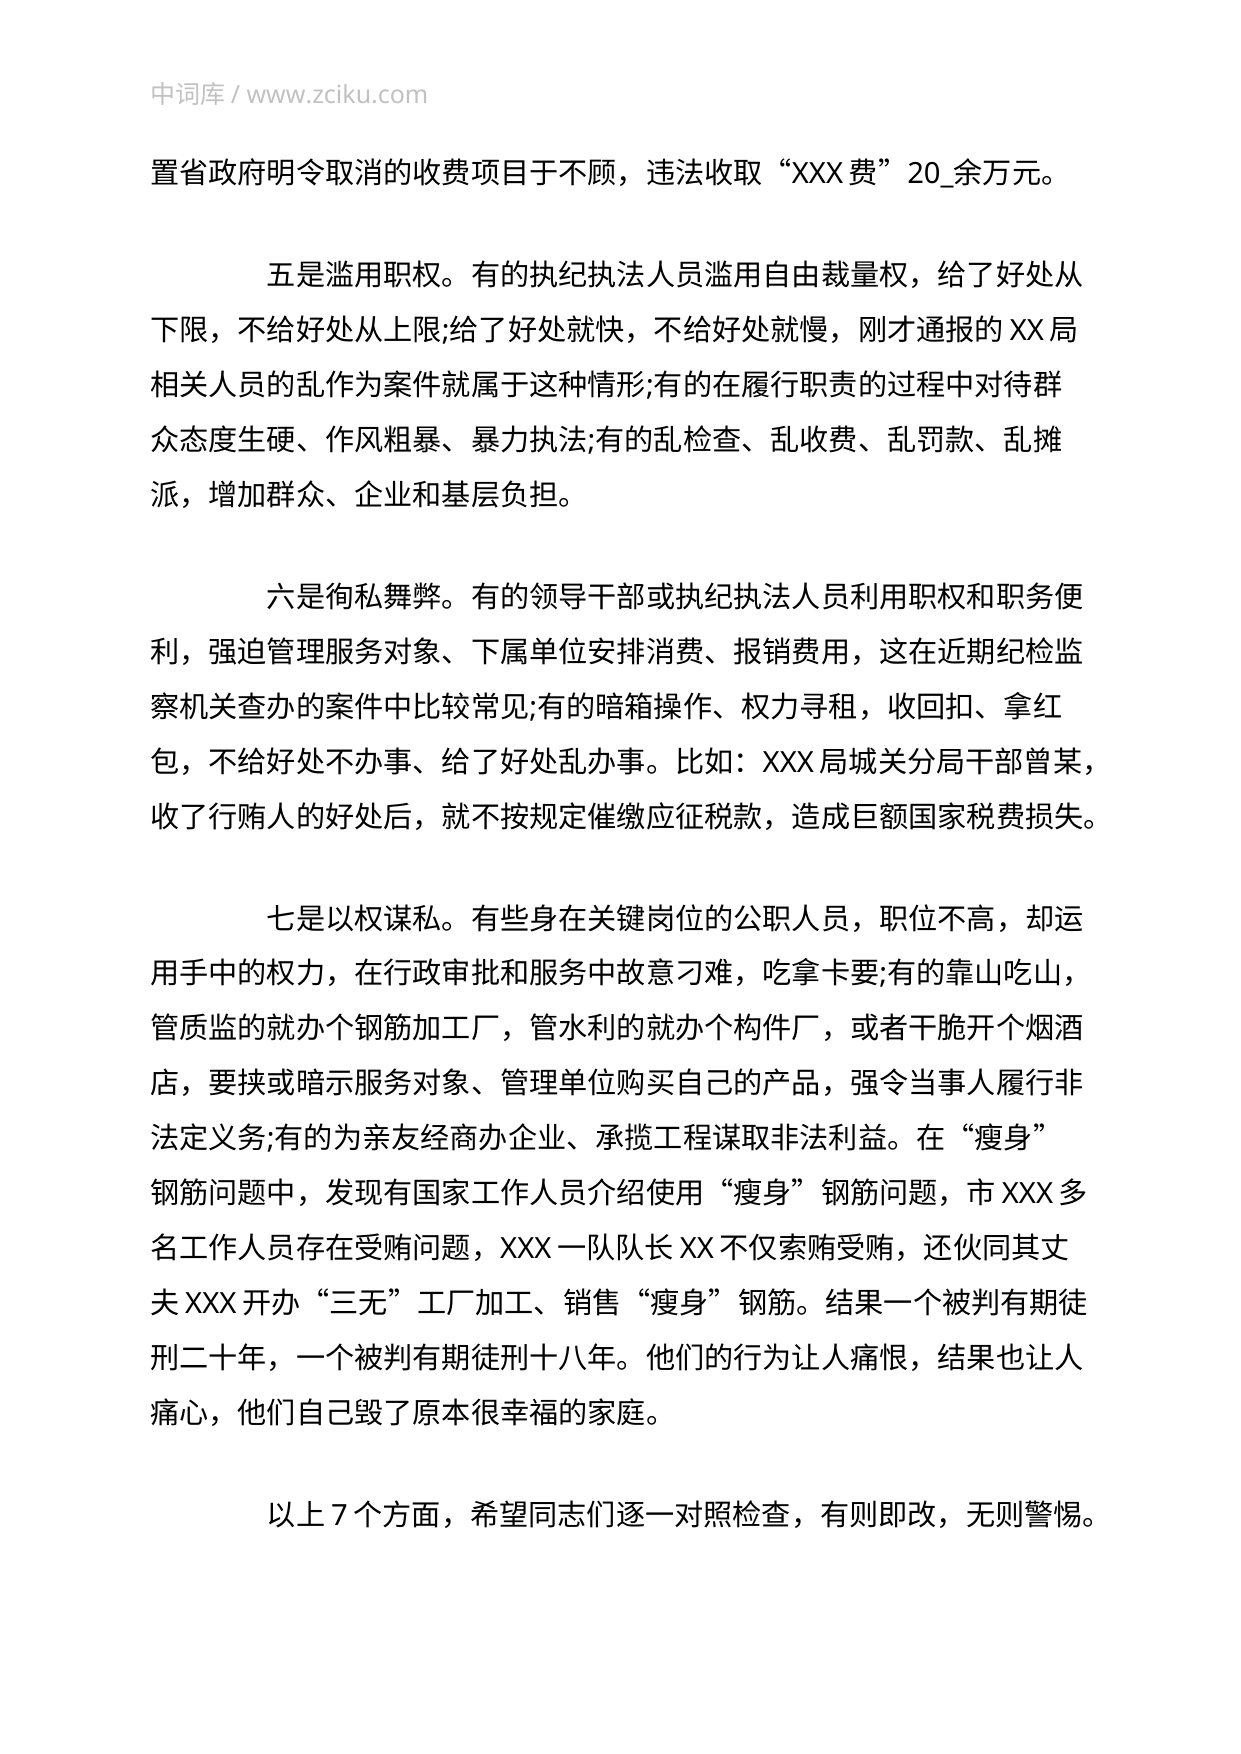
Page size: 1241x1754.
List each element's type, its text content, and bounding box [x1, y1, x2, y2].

text 七是以权谋私。有些身在关键岗位的公职人员，职位不高，却运用手中的权力，在行政审批和服务中故意刁难，吃拿卡要;有的靠山吃山，管质监的就办个钢筋加工厂，管水利的就办个构件厂，或者干脆开个烟酒店，要挟或暗示服务对象、管理单位购买自己的产品，强令当事人履行非法定义务;有的为亲友经商办企业、承揽工程谋取非法利益。在“瘦身”钢筋问题中，发现有国家工作人员介绍使用“瘦身”钢筋问题，市XXX多名工作人员存在受贿问题，XXX一队队长XX不仅索贿受贿，还伙同其丈夫XXX开办“三无”工厂加工、销售“瘦身”钢筋。结果一个被判有期徒刑二十年，一个被判有期徒刑十八年。他们的行为让人痛恨，结果也让人痛心，他们自己毁了原本很幸福的家庭。 [150, 895, 1090, 1432]
text 六是徇私舞弊。有的领导干部或执纪执法人员利用职权和职务便利，强迫管理服务对象、下属单位安排消费、报销费用，这在近期纪检监察机关查办的案件中比较常见;有的暗箱操作、权力寻租，收回扣、拿红包，不给好处不办事、给了好处乱办事。比如：XXX局城关分局干部曾某，收了行贿人的好处后，就不按规定催缴应征税款，造成巨额国家税费损失。 [150, 574, 1090, 836]
text 五是滥用职权。有的执纪执法人员滥用自由裁量权，给了好处从下限，不给好处从上限;给了好处就快，不给好处就慢，刚才通报的XX局相关人员的乱作为案件就属于这种情形;有的在履行职责的过程中对待群众态度生硬、作风粗暴、暴力执法;有的乱检查、乱收费、乱罚款、乱摊派，增加群众、企业和基层负担。 [150, 252, 1090, 514]
text 以上7个方面，希望同志们逐一对照检查，有则即改，无则警惕。 [150, 1492, 1090, 1534]
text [150, 150, 1090, 192]
